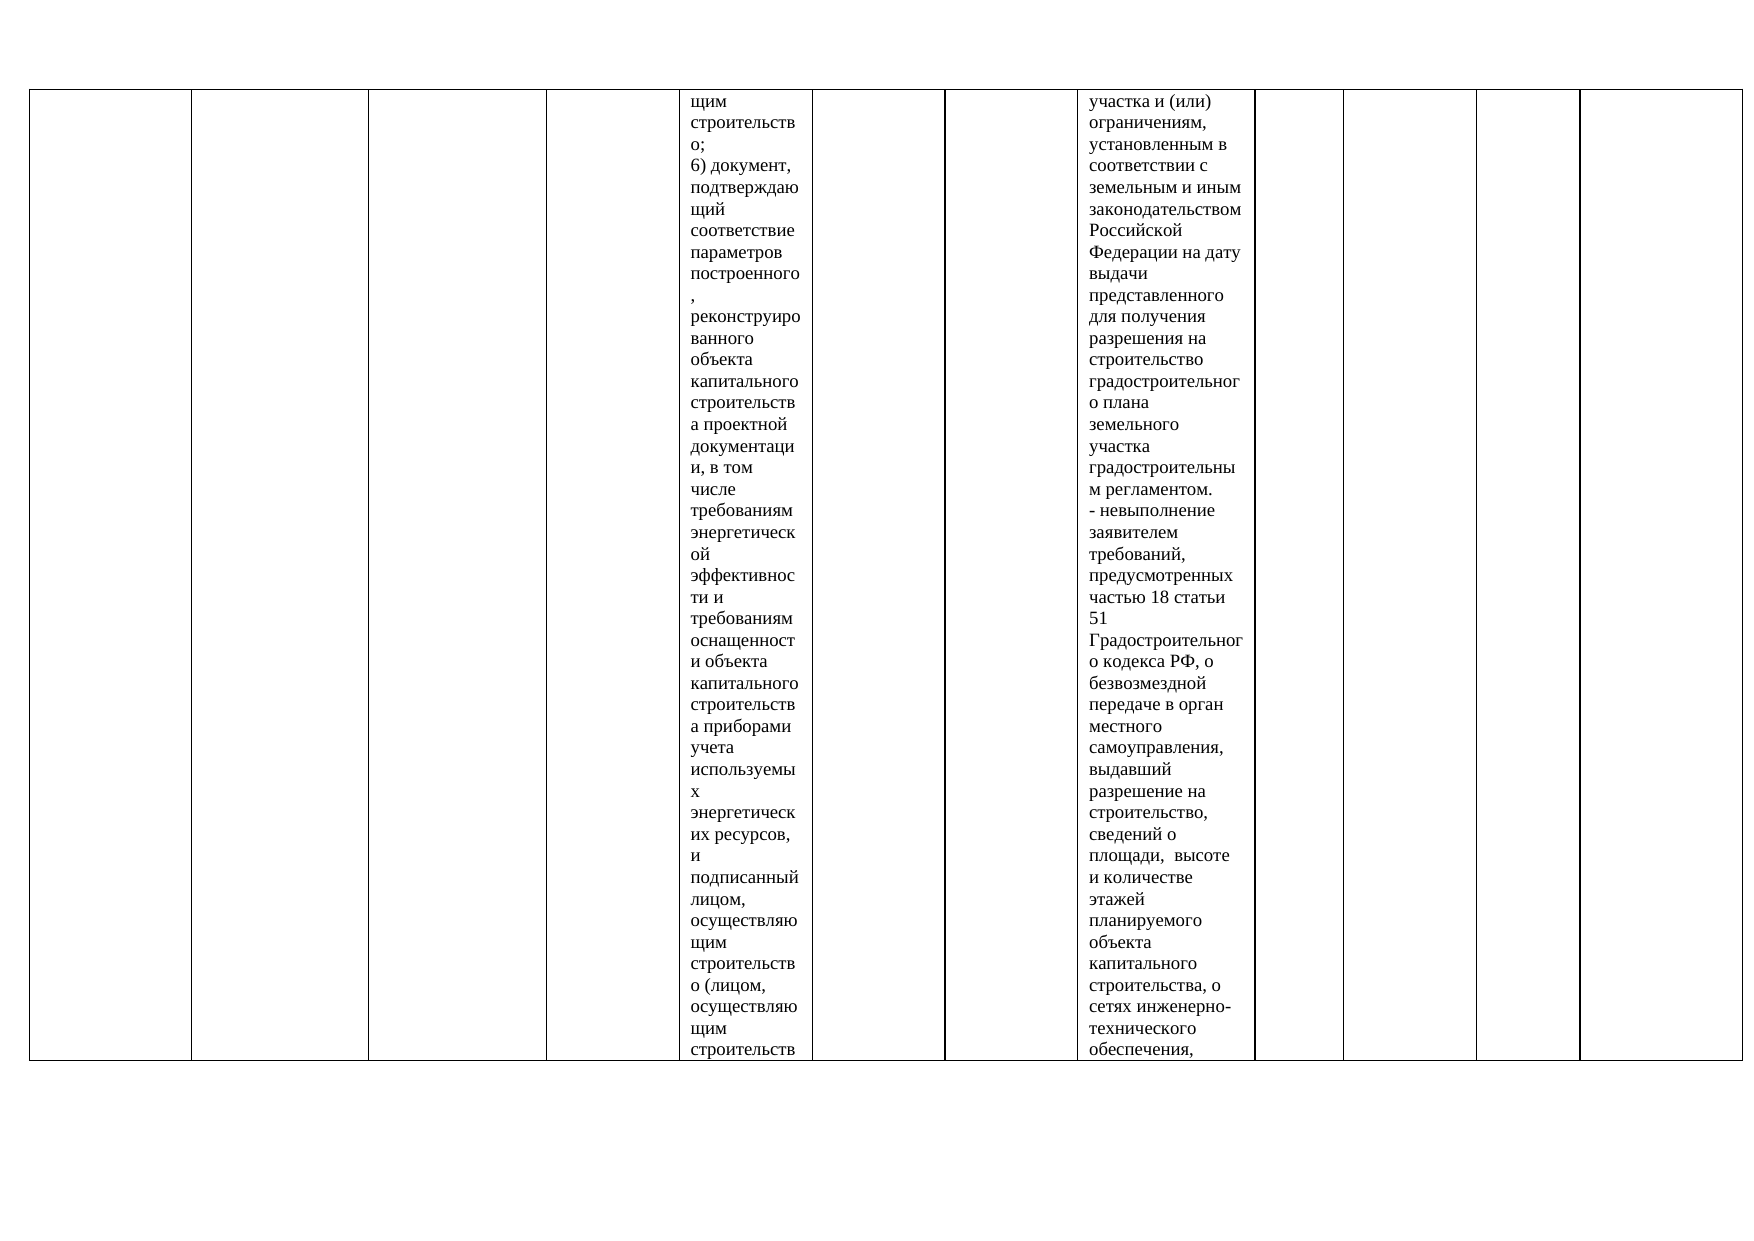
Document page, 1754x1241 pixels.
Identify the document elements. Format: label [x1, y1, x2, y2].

table_cell [30, 90, 191, 1060]
table_cell [813, 90, 944, 1060]
table_cell [1477, 90, 1579, 1060]
table_cell [1581, 90, 1742, 1060]
table_cell [192, 90, 368, 1060]
table_cell [1078, 90, 1254, 1060]
table_cell [946, 90, 1077, 1060]
table_cell [547, 90, 679, 1060]
table_cell [680, 90, 812, 1060]
table_cell [369, 90, 546, 1060]
table_cell [1256, 90, 1343, 1060]
table_cell [1344, 90, 1476, 1060]
